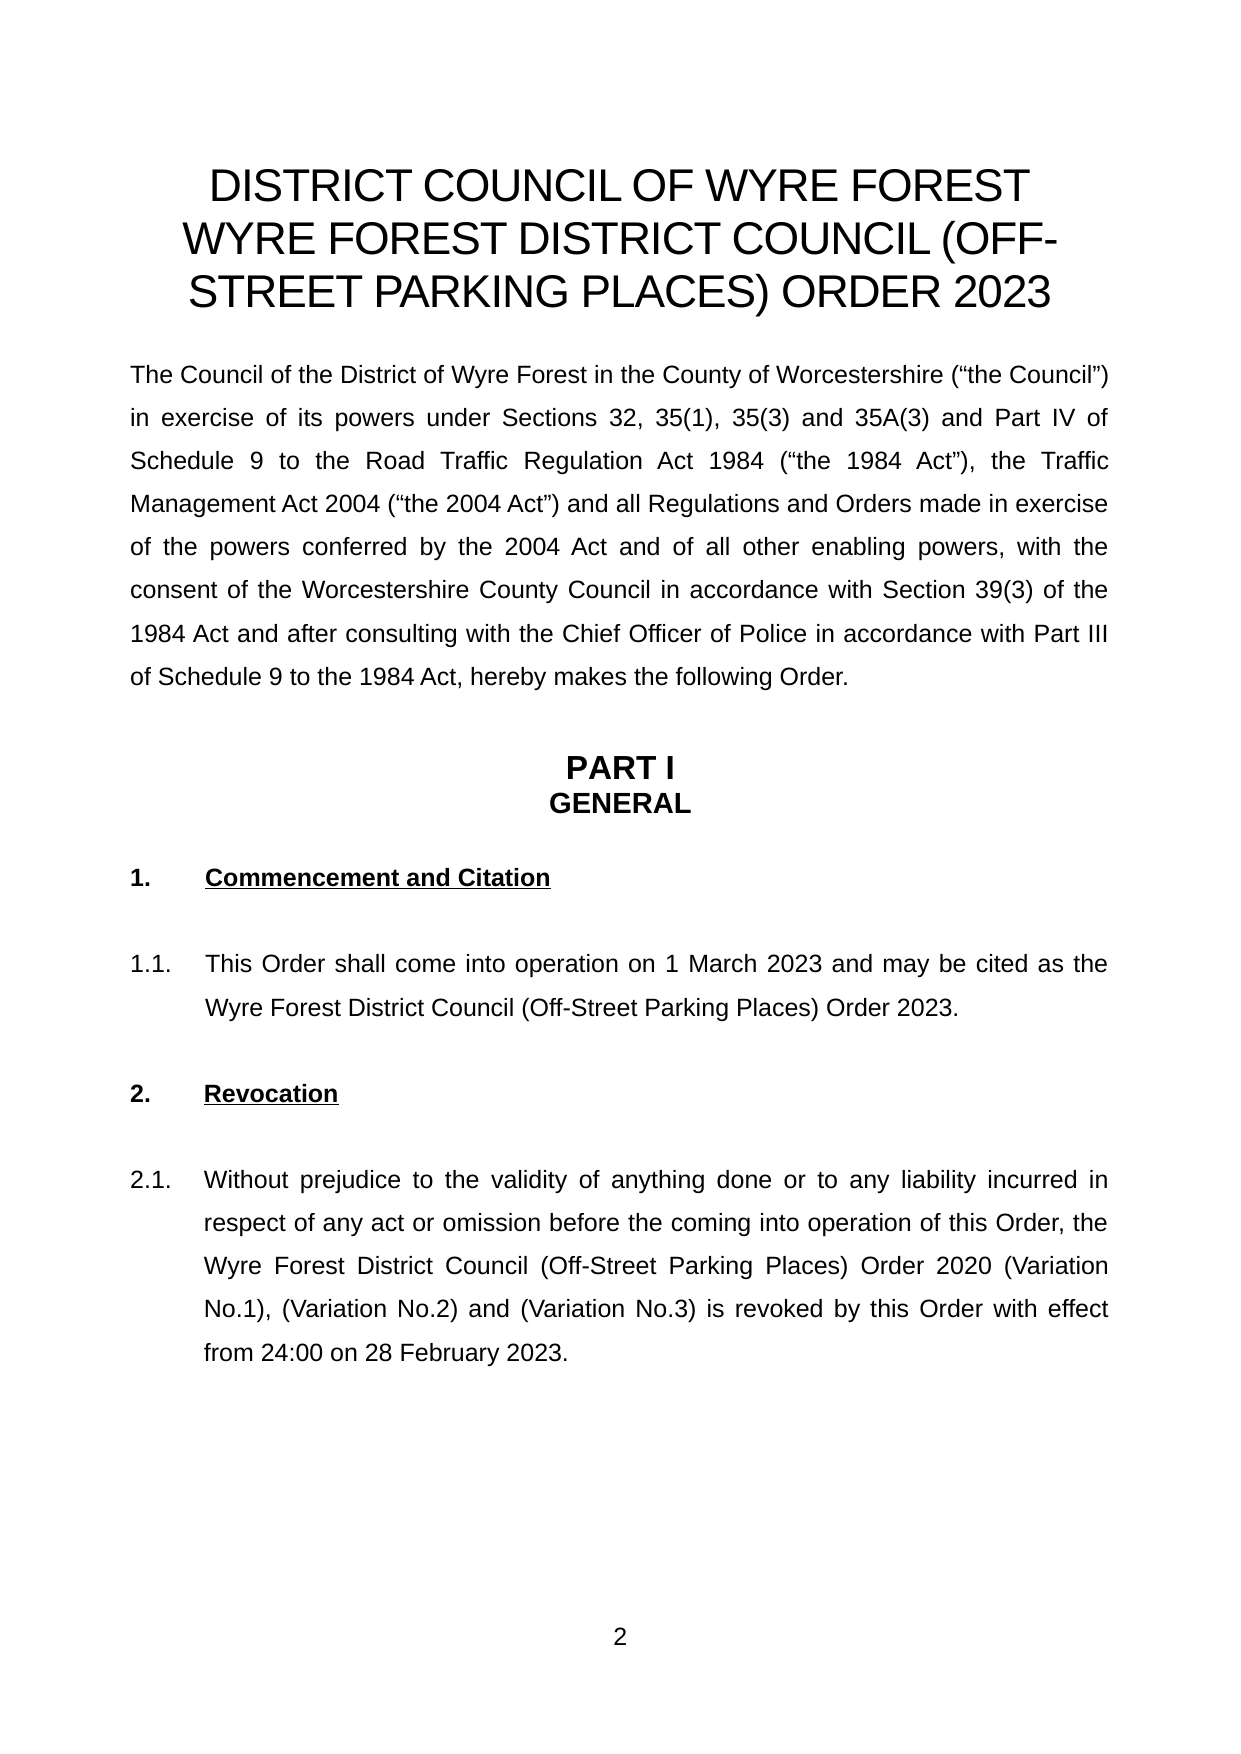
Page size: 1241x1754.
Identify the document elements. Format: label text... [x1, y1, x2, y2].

subtitle GENERAL [130, 786, 1110, 820]
list Revocation [130, 1079, 1110, 1107]
list Commencement and Citation [130, 863, 1110, 892]
list This Order shall come into operation on 1 March 2023 and may be cited as the Wyre Forest District Council (Off-Street Parking Places) Order 2023. [130, 949, 1110, 1021]
list Without prejudice to the validity of anything done or to any liability incurred in respect of any act or omission before the coming into operation of this Order, the Wyre Forest District Council (Off-Street Parking Places) Order 2020 (Variation No.1), (Variation No.2) and (Variation No.3) is revoked by this Order with effect from 24:00 on 28 February 2023. [130, 1165, 1110, 1366]
text The Council of the District of Wyre Forest in the County of Worcestershire (“the Council”) in exercise of its powers under Sections 32, 35(1), 35(3) and 35A(3) and Part IV of Schedule 9 to the Road Traffic Regulation Act 1984 (“the 1984 Act”), the Traffic Management Act 2004 (“the 2004 Act”) and all Regulations and Orders made in exercise of the powers conferred by the 2004 Act and of all other enabling powers, with the consent of the Worcestershire County Council in accordance with Section 39(3) of the 1984 Act and after consulting with the Chief Officer of Police in accordance with Part III of Schedule 9 to the 1984 Act, hereby makes the following Order. [130, 360, 1110, 691]
title DISTRICT COUNCIL OF WYRE FOREST [130, 159, 1110, 211]
subtitle PART I [130, 748, 1110, 786]
title WYRE FOREST DISTRICT COUNCIL (OFF-STREET PARKING PLACES) ORDER 2023 [130, 211, 1110, 317]
